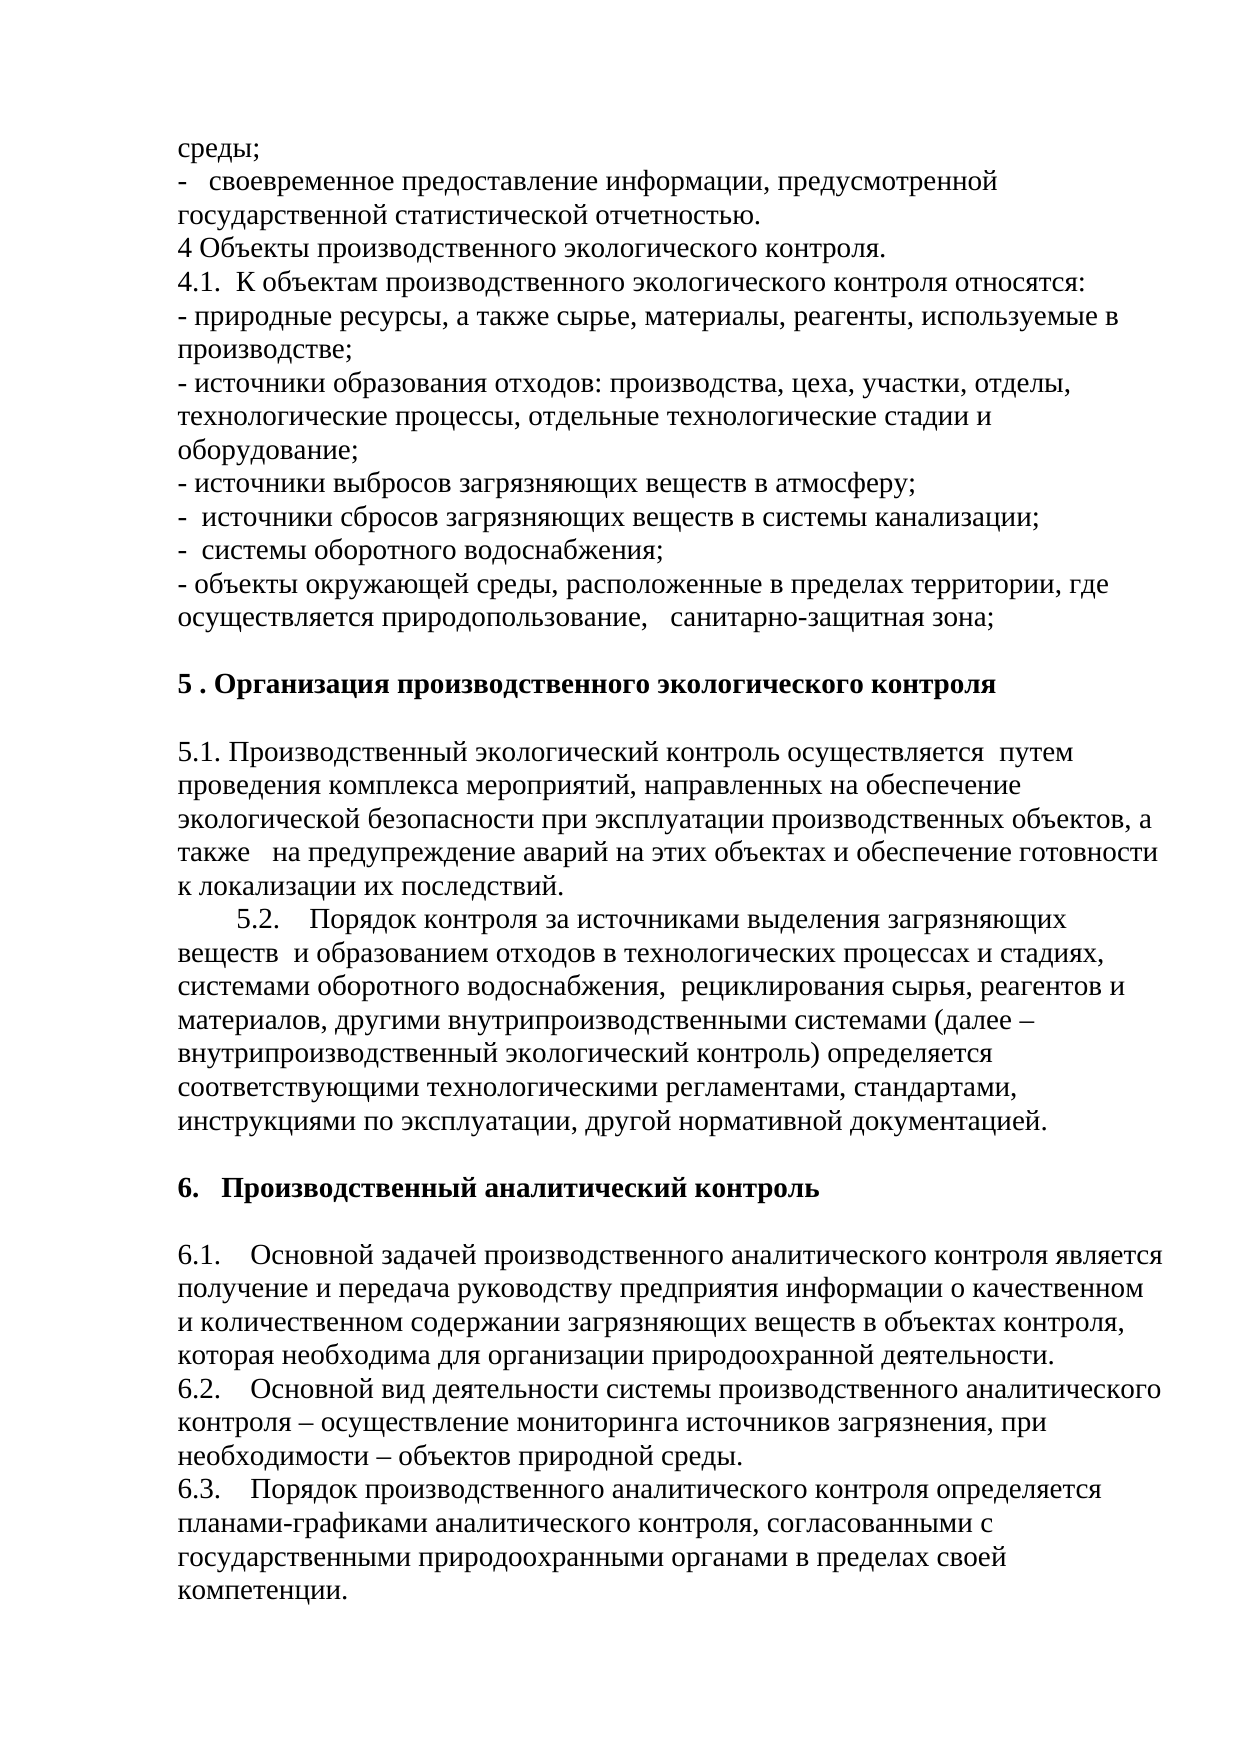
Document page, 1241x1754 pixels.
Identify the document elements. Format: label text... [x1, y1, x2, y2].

text 5.2. Порядок контроля за источниками выделения загрязняющих веществ и образованием отходов в технологических процессах и стадиях, системами оборотного водоснабжения, рециклирования сырья, реагентов и материалов, другими внутрипроизводственными системами (далее – внутрипроизводственный экологический контроль) определяется соответствующими технологическими регламентами, стандартами, инструкциями по эксплуатации, другой нормативной документацией. 6. Производственный аналитический контроль [177, 901, 1167, 1203]
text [177, 1203, 1167, 1606]
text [177, 130, 1167, 700]
text 5.1. Производственный экологический контроль осуществляется путем проведения комплекса мероприятий, направленных на обеспечение экологической безопасности при эксплуатации производственных объектов, а также на предупреждение аварий на этих объектах и обеспечение готовности к локализации их последствий. [177, 700, 1167, 901]
